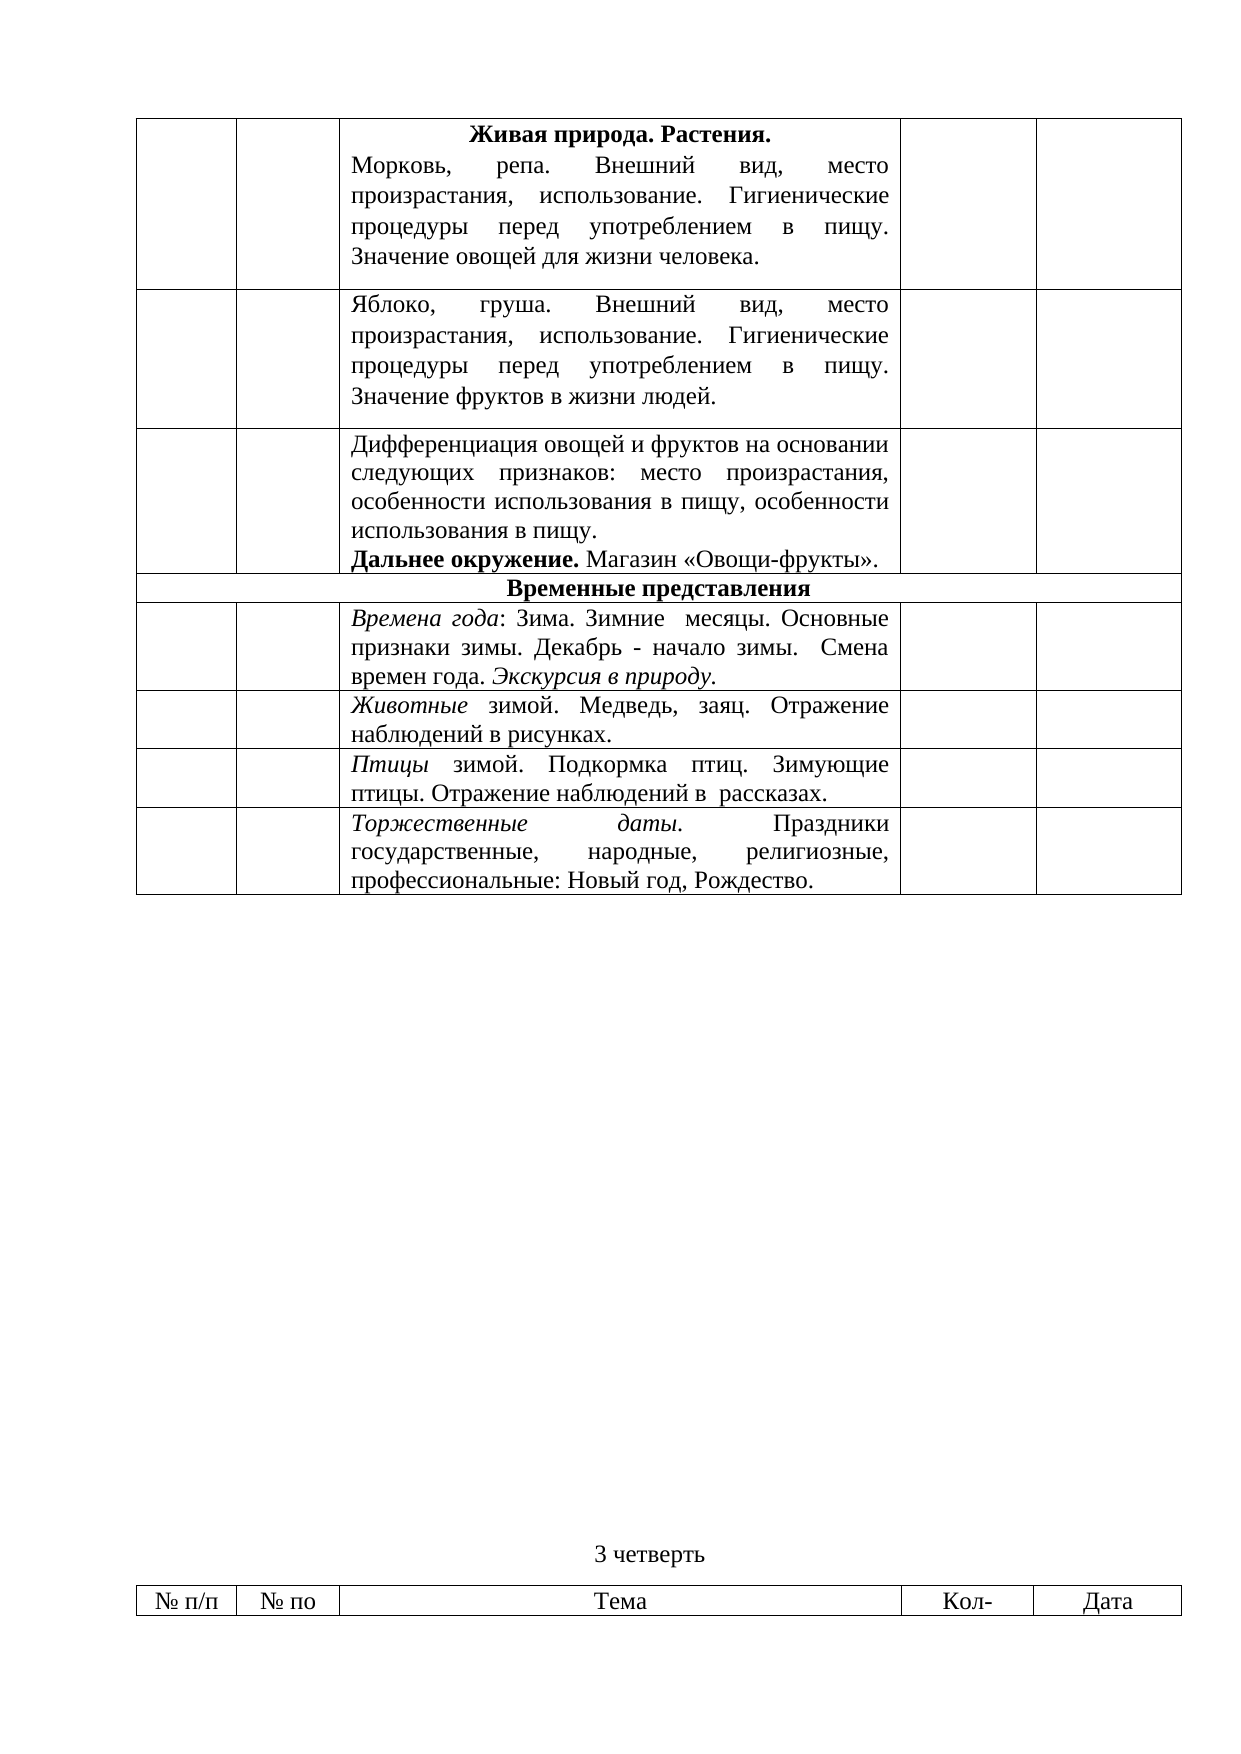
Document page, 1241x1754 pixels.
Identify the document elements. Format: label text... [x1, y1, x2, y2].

table_header Кол- во часов [902, 1586, 1033, 1615]
table_cell [137, 429, 236, 572]
table_cell [137, 290, 236, 428]
table_cell [237, 290, 339, 428]
table_header [137, 119, 236, 288]
table_header № по теме [237, 1586, 339, 1615]
table_cell [1037, 691, 1181, 748]
table_cell [1037, 290, 1181, 428]
table_cell [237, 429, 339, 572]
table_header № п/п [137, 1586, 236, 1615]
table_cell [137, 691, 236, 748]
table_cell [1037, 603, 1181, 689]
table_cell [237, 808, 339, 894]
table_cell [901, 603, 1036, 689]
table_cell Времена года: Зима. Зимние месяцы. Основные признаки зимы. Декабрь - начало зимы. Смена времен года. Экскурсия в природу. [340, 603, 900, 689]
table_cell [237, 691, 339, 748]
table_cell Животные зимой. Медведь, заяц. Отражение наблюдений в рисунках. [340, 691, 900, 748]
table_cell [137, 749, 236, 807]
table_cell [901, 749, 1036, 807]
table_cell [1037, 749, 1181, 807]
table_cell Дифференциация овощей и фруктов на основании следующих признаков: место произрастания, особенности использования в пищу, особенности использования в пищу. Дальнее окружение. Магазин «Овощи-фрукты». [340, 429, 900, 572]
table_cell [901, 290, 1036, 428]
table_header [901, 119, 1036, 288]
table_cell Временные представления [137, 574, 1181, 602]
table_header Тема [340, 1586, 901, 1615]
table_cell Птицы зимой. Подкормка птиц. Зимующие птицы. Отражение наблюдений в рассказах. [340, 749, 900, 807]
table_cell [237, 603, 339, 689]
table_cell [1037, 808, 1181, 894]
table_cell Торжественные даты. Праздники государственные, народные, религиозные, профессиональные: Новый год, Рождество. [340, 808, 900, 894]
table_header Живая природа. Растения. Морковь, репа. Внешний вид, место произрастания, использование. Гигиенические процедуры перед употреблением в пищу. Значение овощей для жизни человека. [340, 119, 900, 288]
table_cell [237, 749, 339, 807]
table_cell [901, 429, 1036, 572]
table_cell [901, 691, 1036, 748]
table_header [237, 119, 339, 288]
table_header [1037, 119, 1181, 288]
table_cell Яблоко, груша. Внешний вид, место произрастания, использование. Гигиенические процедуры перед употреблением в пищу. Значение фруктов в жизни людей. [340, 290, 900, 428]
text 3 четверть [148, 1539, 1152, 1568]
table_cell [1037, 429, 1181, 572]
table_cell [137, 603, 236, 689]
table_header Дата [1034, 1586, 1181, 1615]
table_cell [901, 808, 1036, 894]
table_cell [137, 808, 236, 894]
